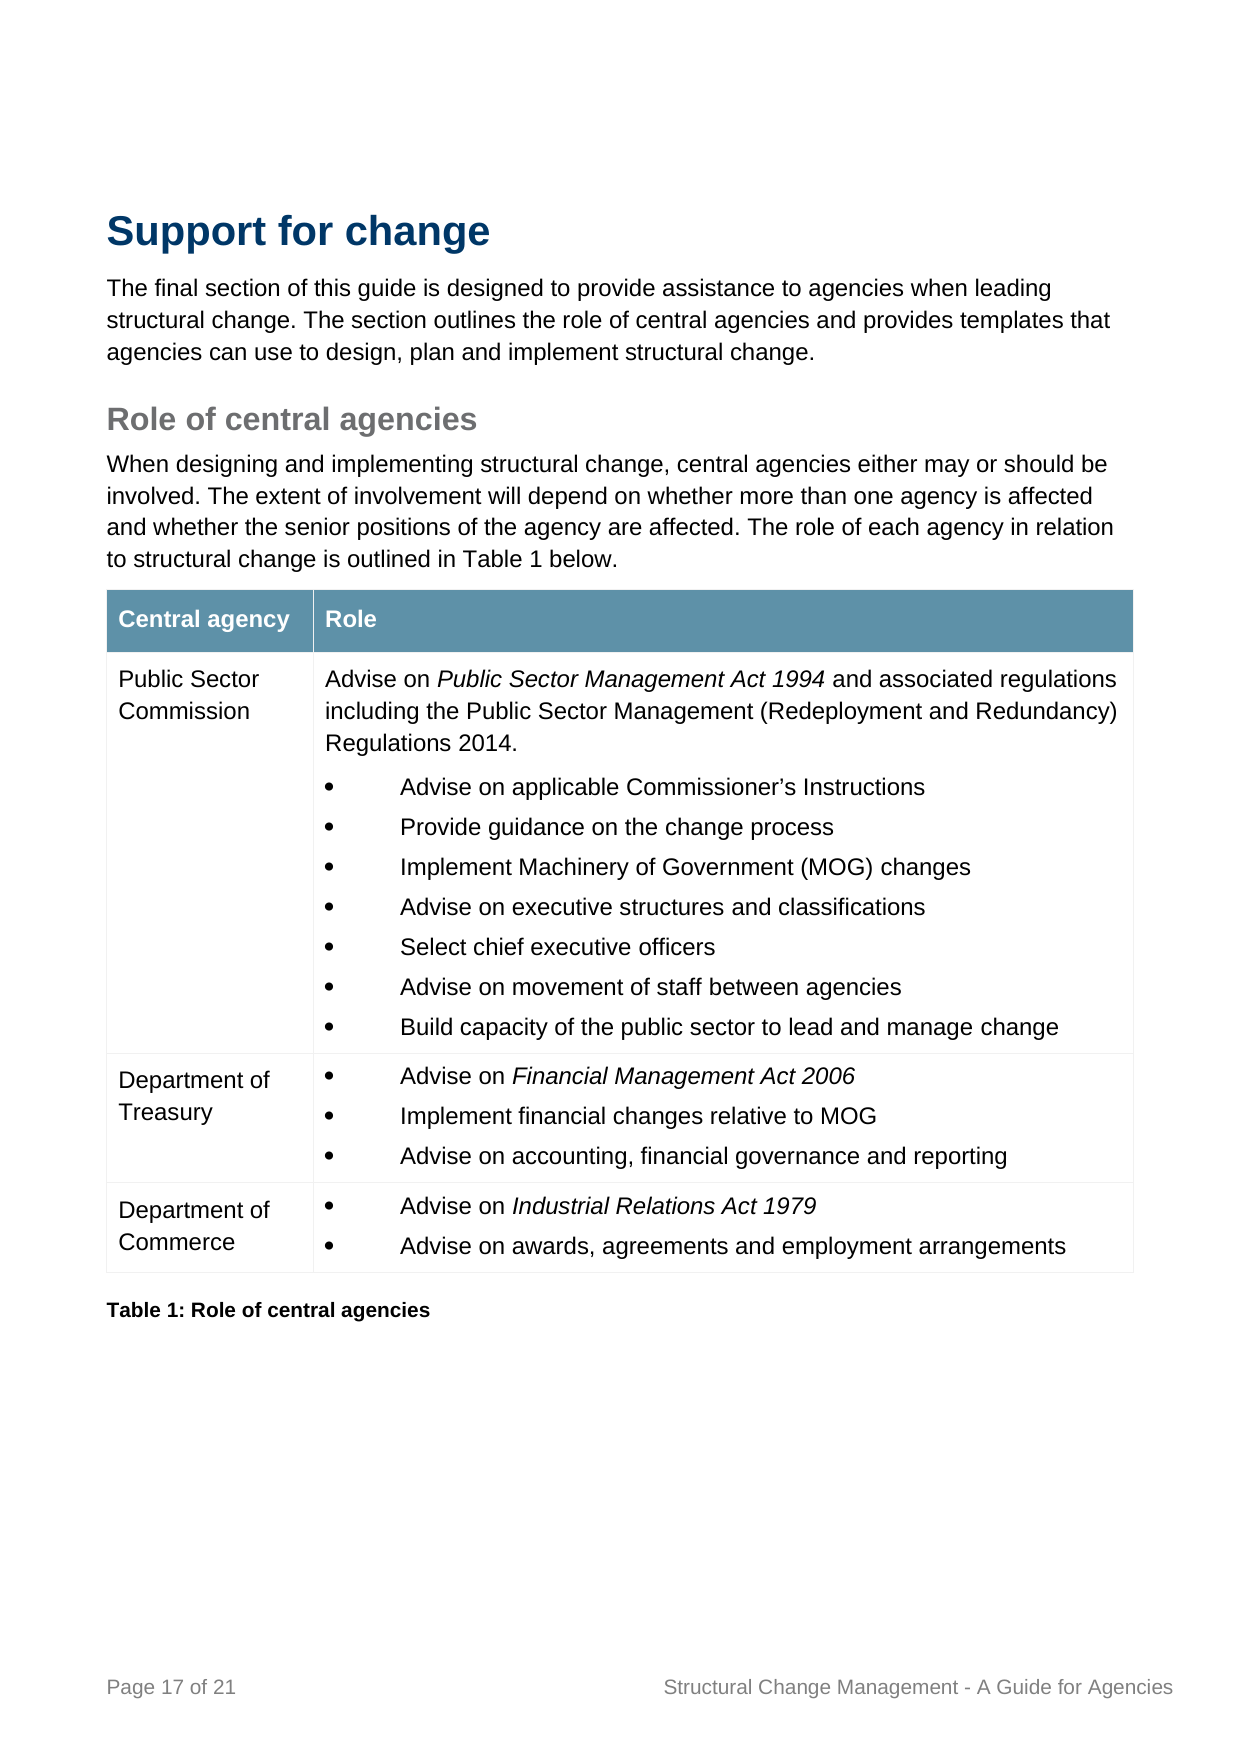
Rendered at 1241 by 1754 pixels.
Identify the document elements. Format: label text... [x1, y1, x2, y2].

table_cell Advise on Industrial Relations Act 1979 Advise on awards, agreements and employment arrangements [314, 1183, 1133, 1272]
table_cell Department of Treasury [107, 1054, 313, 1182]
table_cell Advise on Public Sector Management Act 1994 and associated regulations including the Public Sector Management (Redeployment and Redundancy) Regulations 2014. Advise on applicable Commissioner’s Instructions Provide guidance on the change process Implement Machinery of Government (MOG) changes Advise on executive structures and classifications Select chief executive officers Advise on movement of staff between agencies Build capacity of the public sector to lead and manage change [314, 653, 1133, 1053]
text Table 1: Role of central agencies [106, 1298, 1134, 1322]
text The final section of this guide is designed to provide assistance to agencies when leading structural change. The section outlines the role of central agencies and provides templates that agencies can use to design, plan and implement structural change. [106, 274, 1134, 365]
table_cell Public Sector Commission [107, 653, 313, 1053]
subtitle Role of central agencies [106, 400, 1134, 437]
table_cell Department of Commerce [107, 1183, 313, 1272]
text When designing and implementing structural change, central agencies either may or should be involved. The extent of involvement will depend on whether more than one agency is affected and whether the senior positions of the agency are affected. The role of each agency in relation to structural change is outlined in Table 1 below. [106, 450, 1134, 573]
subtitle Support for change [106, 207, 1134, 254]
table_header Role [314, 590, 1133, 652]
table_header Central agency [107, 590, 313, 652]
table_cell Advise on Financial Management Act 2006 Implement financial changes relative to MOG Advise on accounting, financial governance and reporting [314, 1054, 1133, 1182]
